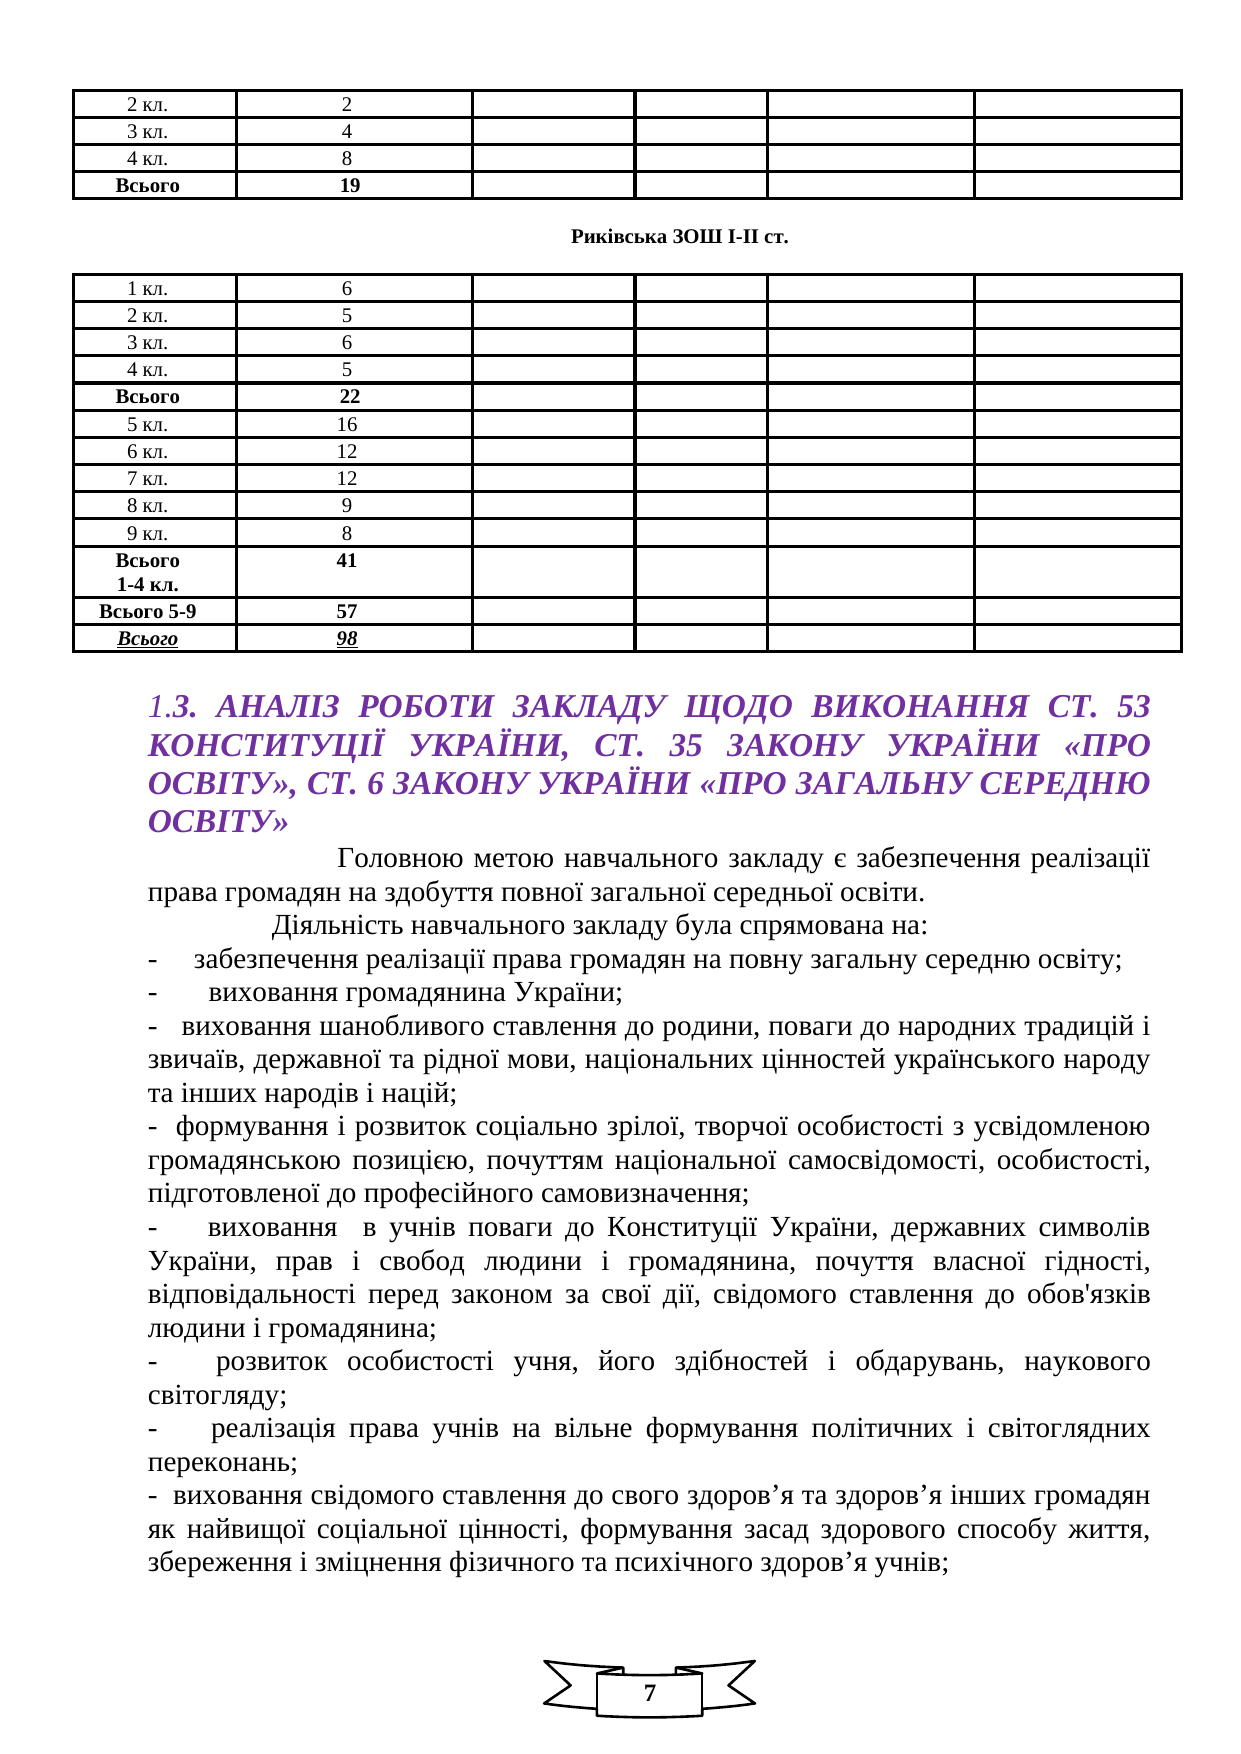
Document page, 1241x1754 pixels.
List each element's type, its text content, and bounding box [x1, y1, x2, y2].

table_cell [474, 439, 633, 463]
table_cell [976, 330, 1180, 354]
table_cell [474, 330, 633, 354]
table_cell [474, 520, 633, 544]
table_cell [769, 439, 973, 463]
table_cell [976, 466, 1180, 490]
table_cell [769, 520, 973, 544]
table_cell [769, 466, 973, 490]
table_cell [637, 626, 766, 650]
table_cell 8 кл. [75, 493, 235, 517]
table_cell 4 [238, 119, 471, 143]
table_cell [637, 493, 766, 517]
table_cell [976, 357, 1180, 381]
table_cell [637, 146, 766, 170]
table_cell 2 [238, 92, 471, 116]
table_cell 3 кл. [75, 119, 235, 143]
table_cell [769, 330, 973, 354]
text - реалізація права учнів на вільне формування політичних і світоглядних переконань; [148, 1410, 1152, 1477]
table_cell 6 [238, 330, 471, 354]
table_cell [474, 92, 633, 116]
table_cell 12 [238, 466, 471, 490]
text Риківська ЗОШ І-ІІ ст. [133, 224, 1152, 248]
table_cell Всього [75, 626, 235, 650]
text Головною метою навчального закладу є забезпечення реалізації права громадян на здобуття повної загальної середньої освіти. [148, 840, 1152, 907]
table_cell [769, 357, 973, 381]
text - забезпечення реалізації права громадян на повну загальну середню освіту; [148, 941, 1152, 974]
table_cell [474, 173, 633, 197]
table_cell [637, 357, 766, 381]
text - виховання в учнів поваги до Конституції України, державних символів України, прав і свобод людини і громадянина, почуття власної гідності, відповідальності перед законом за свої дії, свідомого ставлення до обов'язків людини і громадянина; [148, 1209, 1152, 1343]
table_cell [637, 303, 766, 327]
table_cell [769, 303, 973, 327]
text 1.3. АНАЛІЗ РОБОТИ ЗАКЛАДУ ЩОДО ВИКОНАННЯ СТ. 53 КОНСТИТУЦІЇ УКРАЇНИ, СТ. 35 ЗАКОНУ УКРАЇНИ «ПРО ОСВІТУ», СТ. 6 ЗАКОНУ УКРАЇНИ «ПРО ЗАГАЛЬНУ СЕРЕДНЮ ОСВІТУ» [148, 687, 1152, 840]
table_cell [637, 385, 766, 408]
table_cell [976, 412, 1180, 436]
table_cell [976, 146, 1180, 170]
table_cell [637, 548, 766, 596]
table_header [474, 276, 633, 300]
text - виховання громадянина України; [148, 974, 1152, 1008]
table_cell 6 кл. [75, 439, 235, 463]
table_cell [474, 466, 633, 490]
table_cell [474, 119, 633, 143]
table_cell 57 [238, 599, 471, 623]
table_cell [474, 548, 633, 596]
text - розвиток особистості учня, його здібностей і обдарувань, наукового світогляду; [148, 1343, 1152, 1410]
table_cell [474, 412, 633, 436]
table_cell 98 [238, 626, 471, 650]
table_cell [976, 385, 1180, 408]
text - формування і розвиток соціально зрілої, творчої особистості з усвідомленою громадянською позицією, почуттям національної самосвідомості, особистості, підготовленої до професійного самовизначення; [148, 1108, 1152, 1209]
table_cell [637, 92, 766, 116]
table_cell 41 [238, 548, 471, 596]
table_cell [637, 466, 766, 490]
table_cell [769, 385, 973, 408]
table_cell Всього 1-4 кл. [75, 548, 235, 596]
table_cell 5 [238, 357, 471, 381]
table_cell [474, 626, 633, 650]
text Діяльність навчального закладу була спрямована на: [148, 907, 1152, 941]
table_cell [637, 520, 766, 544]
table_cell [976, 520, 1180, 544]
table_cell [474, 303, 633, 327]
table_cell 7 кл. [75, 466, 235, 490]
table_cell [976, 303, 1180, 327]
table_cell Всього [75, 173, 235, 197]
table_cell 22 [238, 385, 471, 408]
table_cell [976, 626, 1180, 650]
table_cell [769, 412, 973, 436]
table_cell [474, 493, 633, 517]
table_cell Всього 5-9 [75, 599, 235, 623]
table_cell 9 кл. [75, 520, 235, 544]
table_cell [637, 173, 766, 197]
table_cell 2 кл. [75, 303, 235, 327]
table_cell 4 кл. [75, 357, 235, 381]
table_cell [637, 412, 766, 436]
table_cell [637, 330, 766, 354]
table_cell [976, 493, 1180, 517]
table_cell [976, 119, 1180, 143]
table_cell 2 кл. [75, 92, 235, 116]
table_cell [637, 599, 766, 623]
table_cell [769, 146, 973, 170]
table_cell [474, 357, 633, 381]
table_cell [637, 439, 766, 463]
table_cell 8 [238, 146, 471, 170]
table_cell Всього [75, 385, 235, 408]
table_cell [976, 599, 1180, 623]
table_header 6 [238, 276, 471, 300]
table_cell [769, 119, 973, 143]
table_cell 5 кл. [75, 412, 235, 436]
table_cell 5 [238, 303, 471, 327]
table_cell [769, 626, 973, 650]
table_cell [474, 146, 633, 170]
table_header 1 кл. [75, 276, 235, 300]
table_cell 19 [238, 173, 471, 197]
table_cell 9 [238, 493, 471, 517]
table_cell [976, 439, 1180, 463]
table_cell [976, 173, 1180, 197]
text - виховання шанобливого ставлення до родини, поваги до народних традицій і звичаїв, державної та рідної мови, національних цінностей українського народу та інших народів і націй; [148, 1008, 1152, 1108]
table_cell [769, 548, 973, 596]
table_cell [976, 548, 1180, 596]
table_cell 4 кл. [75, 146, 235, 170]
text - виховання свідомого ставлення до свого здоров’я та здоров’я інших громадян як найвищої соціальної цінності, формування засад здорового способу життя, збереження і зміцнення фізичного та психічного здоров’я учнів; [148, 1477, 1152, 1578]
table_cell [769, 92, 973, 116]
table_cell [769, 493, 973, 517]
table_cell 3 кл. [75, 330, 235, 354]
table_header [637, 276, 766, 300]
table_cell [769, 173, 973, 197]
table_header [976, 276, 1180, 300]
table_cell [474, 385, 633, 408]
table_cell [976, 92, 1180, 116]
table_cell [474, 599, 633, 623]
table_header [769, 276, 973, 300]
table_cell 8 [238, 520, 471, 544]
table_cell [637, 119, 766, 143]
table_cell 12 [238, 439, 471, 463]
table_cell [769, 599, 973, 623]
table_cell 16 [238, 412, 471, 436]
